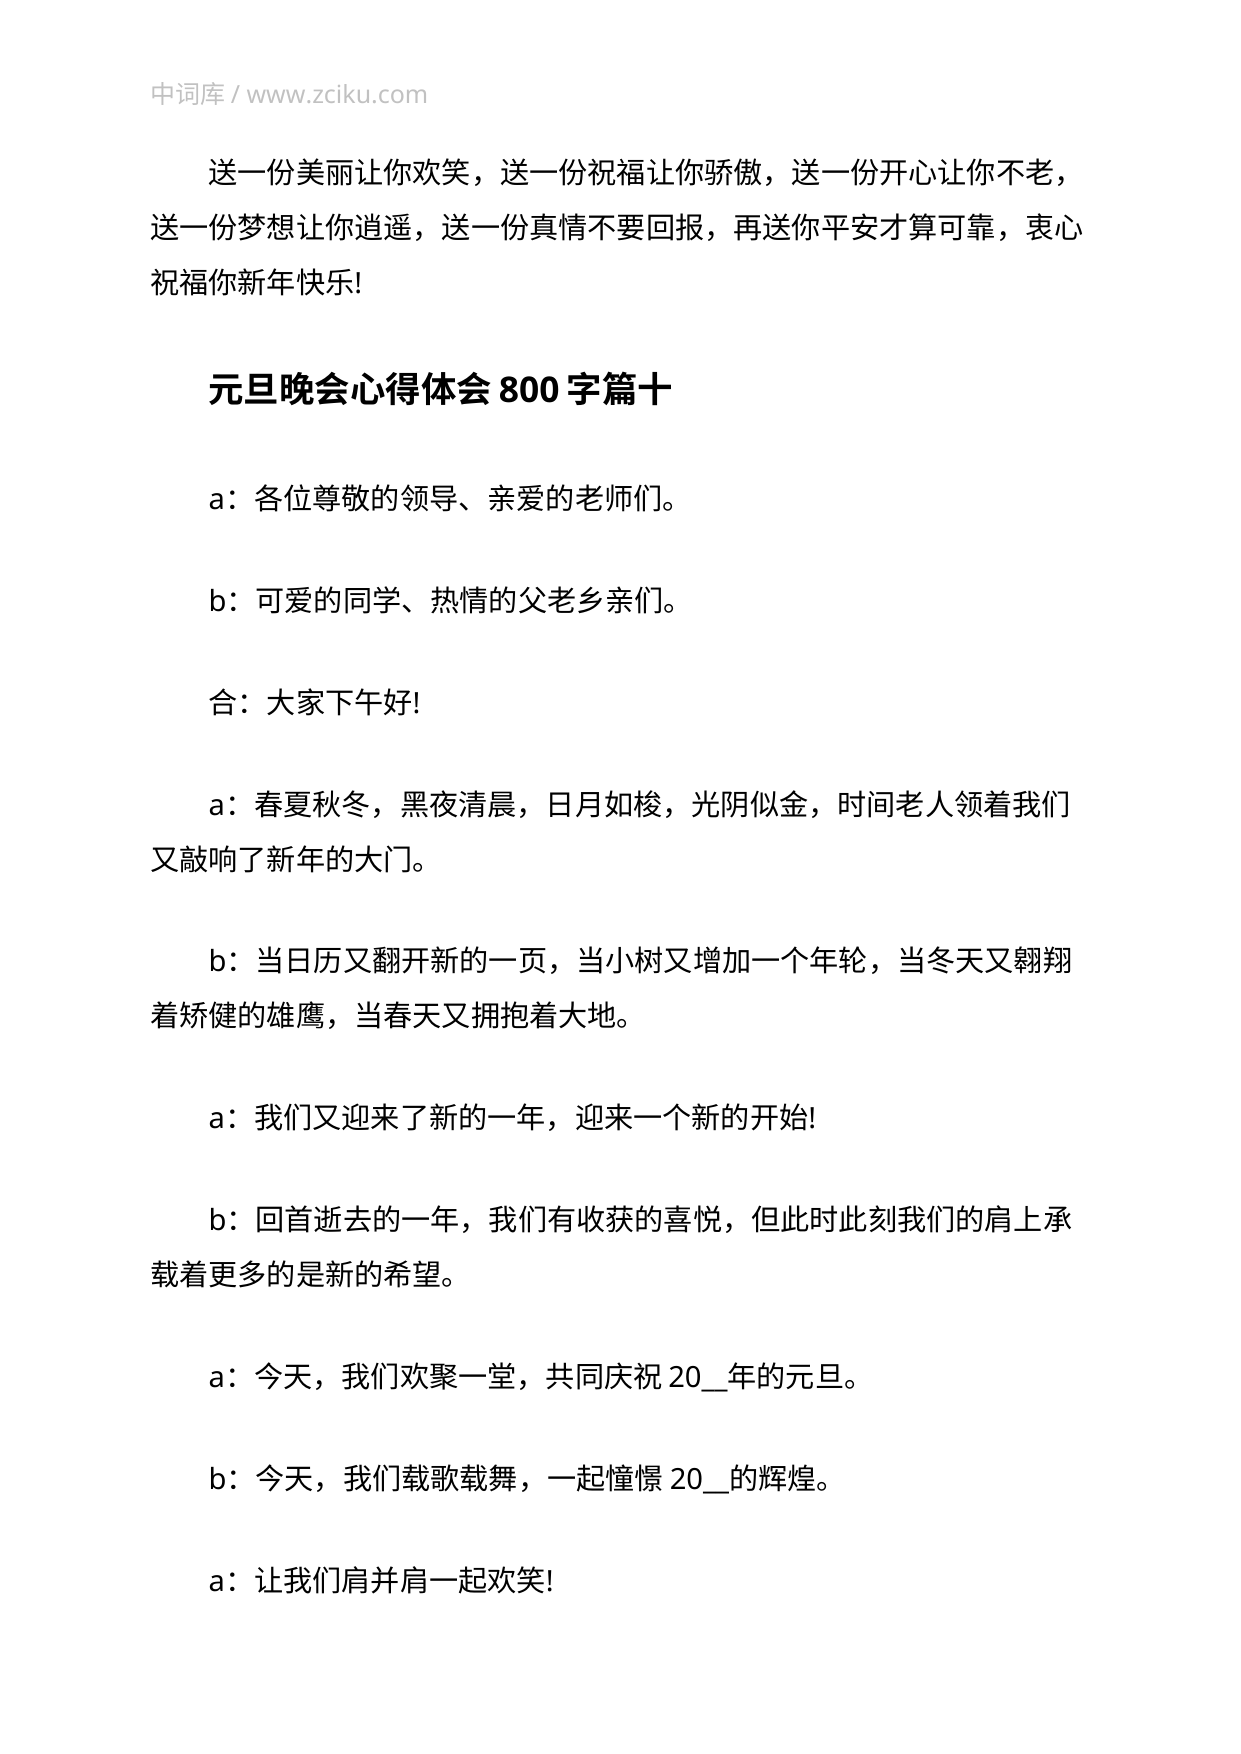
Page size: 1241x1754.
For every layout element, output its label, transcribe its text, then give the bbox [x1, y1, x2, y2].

text a：让我们肩并肩一起欢笑! [150, 1557, 1090, 1600]
text 合：大家下午好! [150, 679, 1090, 722]
text 送一份美丽让你欢笑，送一份祝福让你骄傲，送一份开心让你不老，送一份梦想让你逍遥，送一份真情不要回报，再送你平安才算可靠，衷心祝福你新年快乐! [150, 150, 1090, 302]
text 元旦晚会心得体会800字篇十 [150, 362, 1090, 413]
text a：春夏秋冬，黑夜清晨，日月如梭，光阴似金，时间老人领着我们又敲响了新年的大门。 [150, 781, 1090, 878]
text a：各位尊敬的领导、亲爱的老师们。 [150, 475, 1090, 518]
text b：今天，我们载歌载舞，一起憧憬20__的辉煌。 [150, 1456, 1090, 1498]
text b：当日历又翻开新的一页，当小树又增加一个年轮，当冬天又翱翔着矫健的雄鹰，当春天又拥抱着大地。 [150, 938, 1090, 1035]
text a：我们又迎来了新的一年，迎来一个新的开始! [150, 1095, 1090, 1137]
text a：今天，我们欢聚一堂，共同庆祝20__年的元旦。 [150, 1353, 1090, 1396]
text b：回首逝去的一年，我们有收获的喜悦，但此时此刻我们的肩上承载着更多的是新的希望。 [150, 1197, 1090, 1294]
text b：可爱的同学、热情的父老乡亲们。 [150, 577, 1090, 620]
